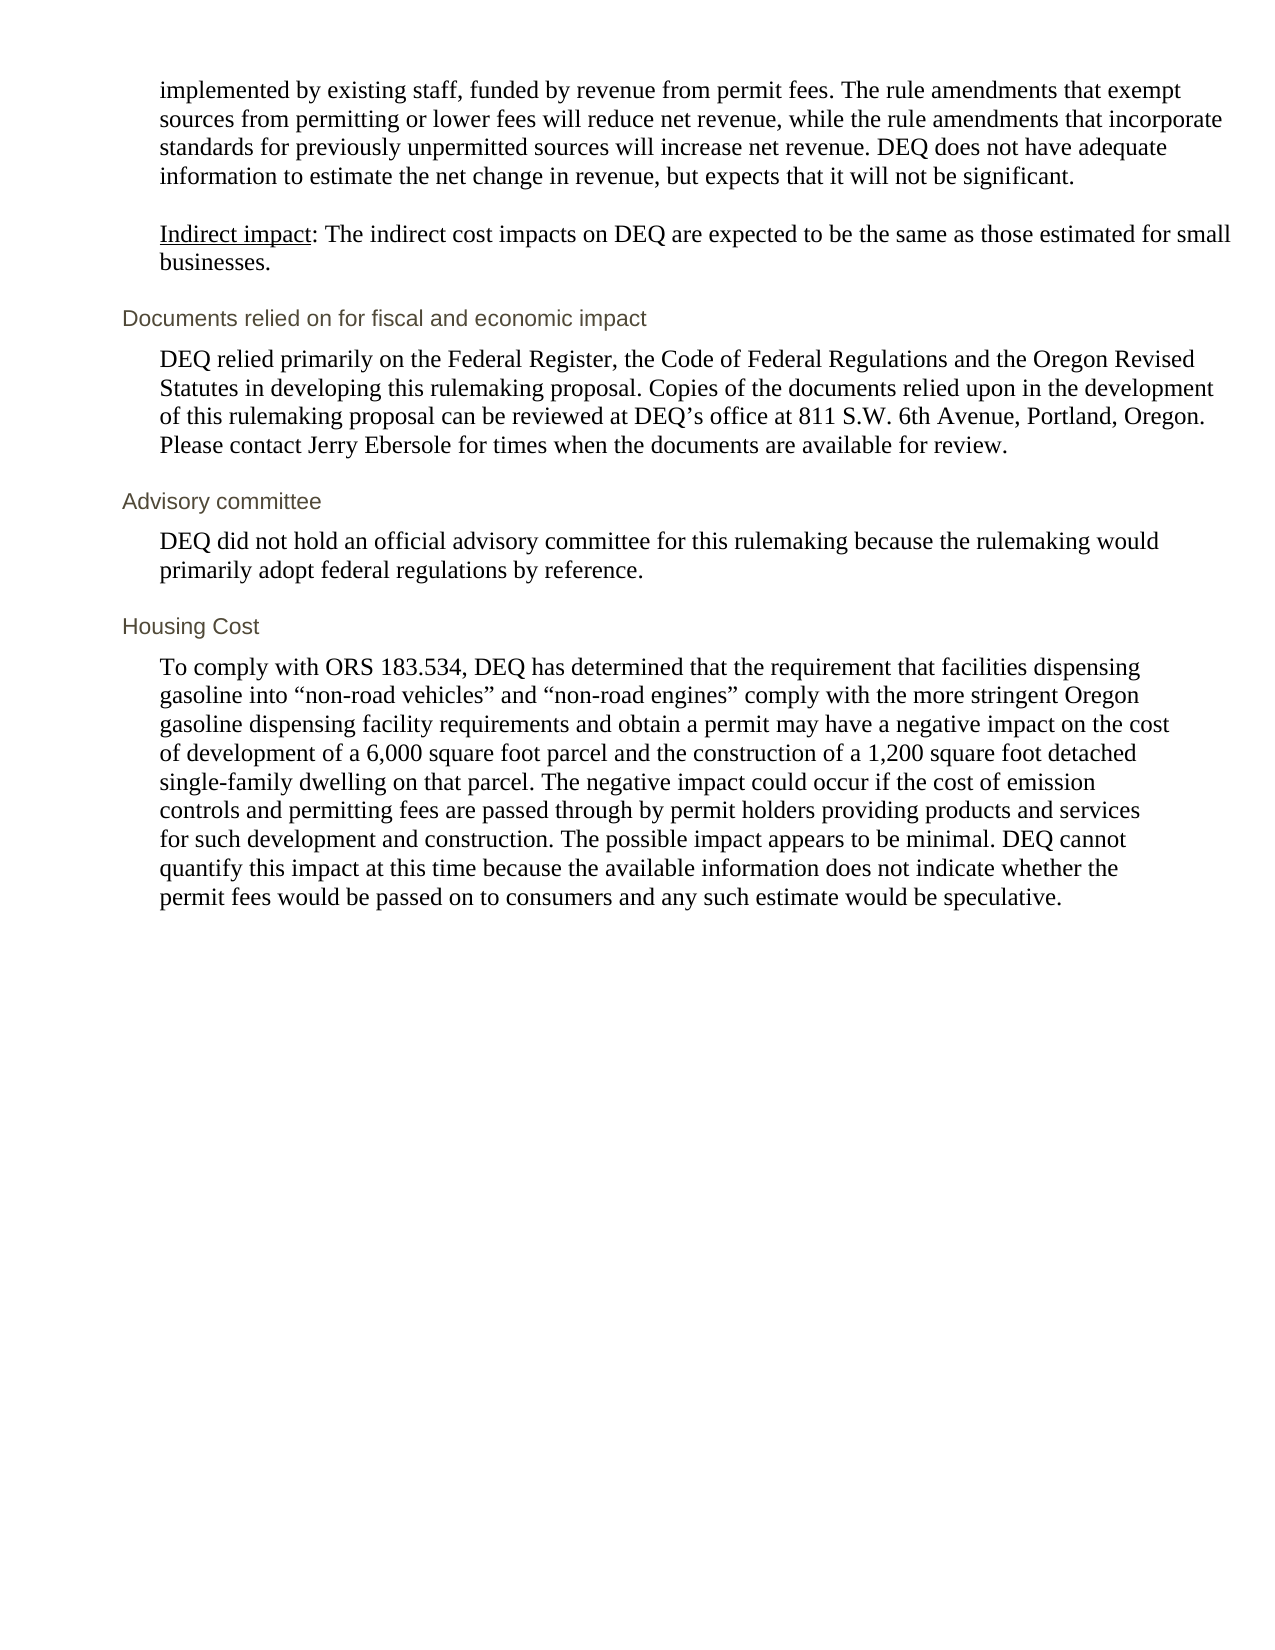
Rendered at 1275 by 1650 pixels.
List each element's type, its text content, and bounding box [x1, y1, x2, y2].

text Documents relied on for fiscal and economic impact [122, 305, 1237, 331]
text To comply with ORS 183.534, DEQ has determined that the requirement that facilities dispensing gasoline into “non-road vehicles” and “non-road engines” comply with the more stringent Oregon gasoline dispensing facility requirements and obtain a permit may have a negative impact on the cost of development of a 6,000 square foot parcel and the construction of a 1,200 square foot detached single-family dwelling on that parcel. The negative impact could occur if the cost of emission controls and permitting fees are passed through by permit holders providing products and services for such development and construction. The possible impact appears to be minimal. DEQ cannot quantify this impact at this time because the available information does not indicate whether the permit fees would be passed on to consumers and any such estimate would be speculative. [159, 652, 1172, 910]
text DEQ did not hold an official advisory committee for this rulemaking because the rulemaking would primarily adopt federal regulations by reference. [159, 526, 1237, 584]
text Indirect impact: The indirect cost impacts on DEQ are expected to be the same as those estimated for small businesses. [159, 219, 1237, 276]
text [159, 75, 1237, 190]
text Housing Cost [122, 613, 1237, 639]
text DEQ relied primarily on the Federal Register, the Code of Federal Regulations and the Oregon Revised Statutes in developing this rulemaking proposal. Copies of the documents relied upon in the development of this rulemaking proposal can be reviewed at DEQ’s office at 811 S.W. 6th Avenue, Portland, Oregon. Please contact Jerry Ebersole for times when the documents are available for review. [159, 344, 1237, 459]
text Advisory committee [122, 488, 1237, 514]
